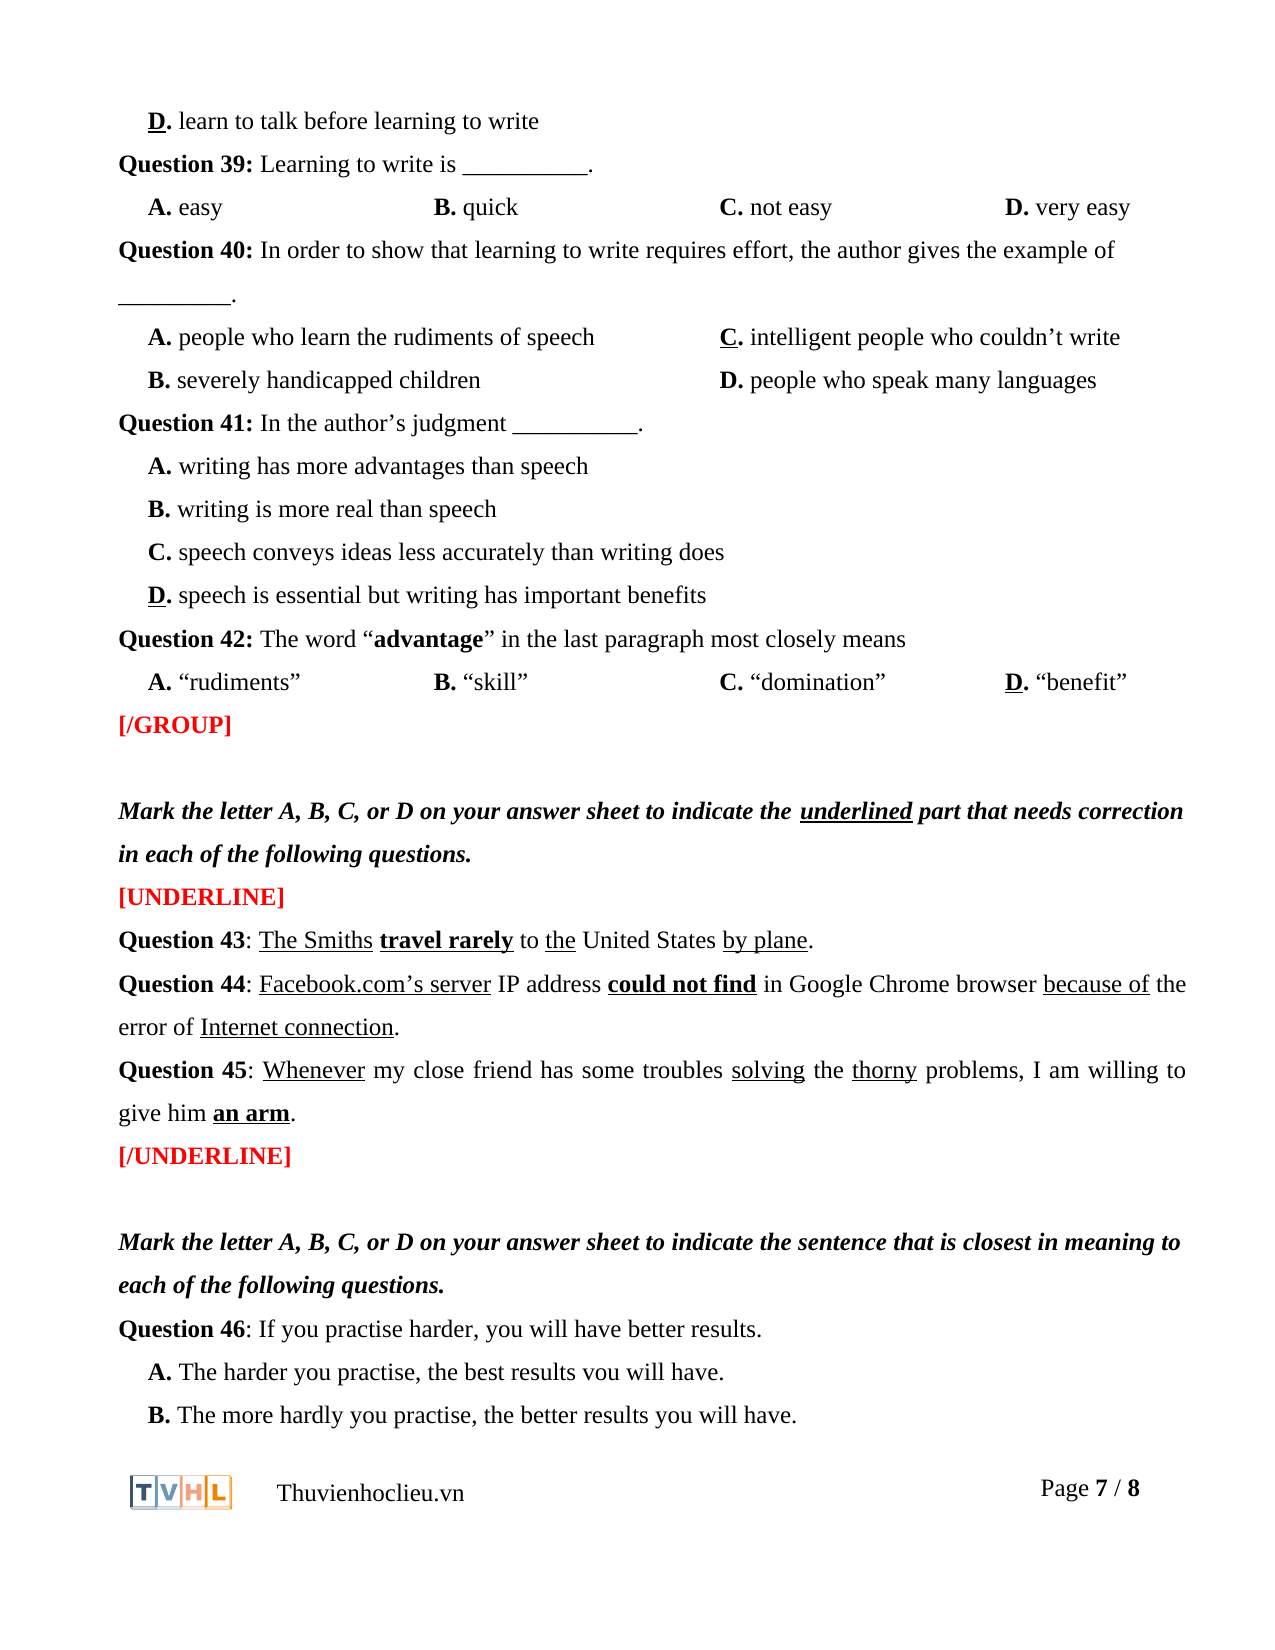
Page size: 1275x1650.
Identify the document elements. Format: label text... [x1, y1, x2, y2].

text Question 40: In order to show that learning to write requires effort, the author gives the example of _________. [118, 236, 1186, 307]
text C. intelligent people who couldn’t write [719, 322, 1221, 351]
text Question 42: The word “advantage” in the last paragraph most closely means [118, 624, 1186, 652]
picture [129, 1473, 233, 1511]
text [/UNDERLINE] [118, 1141, 1186, 1170]
text Mark the letter A, B, C, or D on your answer sheet to indicate the sentence that is closest in meaning to each of the following questions. [118, 1227, 1186, 1299]
text Question 44: Facebook.com’s server IP address could not find in Google Chrome browser because of the error of Internet connection. [118, 969, 1186, 1041]
text B. severely handicapped children [148, 365, 649, 394]
text Question 45: Whenever my close friend has some troubles solving the thorny problems, I am willing to give him an arm. [118, 1055, 1186, 1127]
text B. writing is more real than speech [148, 494, 1221, 523]
text B. The more hardly you practise, the better results you will have. [148, 1400, 1221, 1429]
text D. learn to talk before learning to write [148, 106, 1221, 135]
text Question 43: The Smiths travel rarely to the United States by plane. [118, 926, 1186, 954]
text C. speech conveys ideas less accurately than writing does [148, 537, 1221, 566]
text A. writing has more advantages than speech [148, 451, 1221, 480]
text A. people who learn the rudiments of speech [148, 322, 649, 351]
text D. people who speak many languages [719, 365, 1221, 394]
text B. quick [433, 192, 649, 221]
text B. “skill” [433, 667, 649, 696]
text C. “domination” [719, 667, 934, 696]
text D. speech is essential but writing has important benefits [148, 581, 1221, 609]
text [/GROUP] [118, 710, 1186, 739]
text D. “benefit” [1005, 667, 1221, 696]
text [UNDERLINE] [118, 882, 1186, 911]
text Mark the letter A, B, C, or D on your answer sheet to indicate the underlined part that needs correction in each of the following questions. [118, 796, 1186, 868]
text Question 41: In the author’s judgment __________. [118, 408, 1186, 437]
text A. The harder you practise, the best results vou will have. [148, 1357, 1221, 1386]
text A. “rudiments” [148, 667, 363, 696]
text A. easy [148, 192, 363, 221]
text Question 46: If you practise harder, you will have better results. [118, 1314, 1186, 1342]
text Question 39: Learning to write is __________. [118, 149, 1186, 178]
text C. not easy [719, 192, 934, 221]
text D. very easy [1005, 192, 1221, 221]
